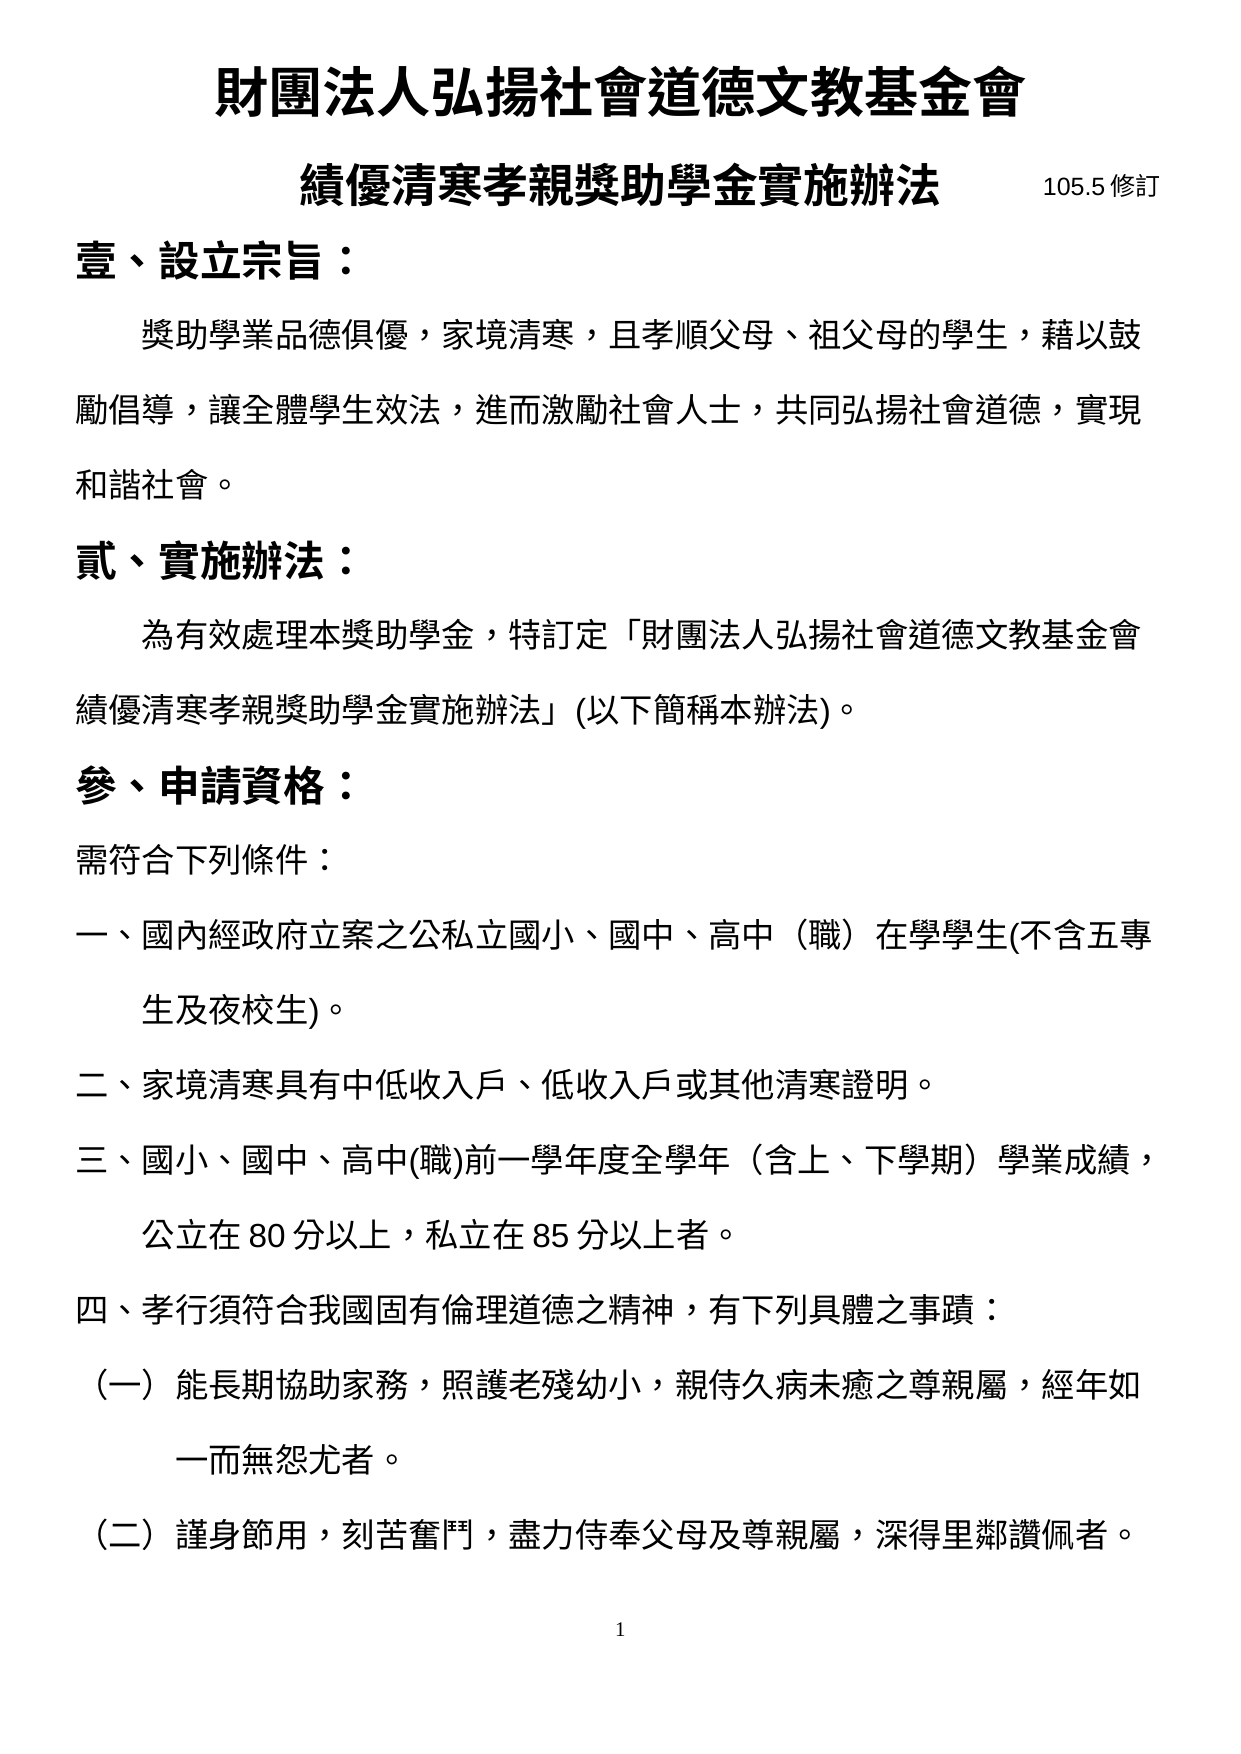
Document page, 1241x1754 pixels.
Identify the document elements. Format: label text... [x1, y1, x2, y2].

text 三、國小、國中、高中(職)前一學年度全學年（含上、下學期）學業成績，公立在80分以上，私立在85分以上者。 [75, 1120, 1165, 1270]
text 二、家境清寒具有中低收入戶、低收入戶或其他清寒證明。 [75, 1045, 1165, 1120]
text 參、申請資格： [75, 745, 1165, 820]
text （二）謹身節用，刻苦奮鬥，盡力侍奉父母及尊親屬，深得里鄰讚佩者。 [75, 1495, 1165, 1570]
text 需符合下列條件： [75, 820, 1165, 895]
text 貳、實施辦法： [75, 520, 1165, 595]
text 為有效處理本獎助學金，特訂定「財團法人弘揚社會道德文教基金會績優清寒孝親獎助學金實施辦法」(以下簡稱本辦法)。 [75, 595, 1165, 745]
text 財團法人弘揚社會道德文教基金會 [75, 33, 1165, 145]
text （一）能長期協助家務，照護老殘幼小，親侍久病未癒之尊親屬，經年如一而無怨尤者。 [75, 1345, 1165, 1495]
text 獎助學業品德俱優，家境清寒，且孝順父母、祖父母的學生，藉以鼓勵倡導，讓全體學生效法，進而激勵社會人士，共同弘揚社會道德，實現和諧社會。 [75, 295, 1165, 520]
text 壹、設立宗旨： [75, 220, 1165, 295]
text 一、國內經政府立案之公私立國小、國中、高中（職）在學學生(不含五專生及夜校生)。 [75, 895, 1165, 1045]
text 績優清寒孝親獎助學金實施辦法 [75, 145, 1165, 220]
text 四、孝行須符合我國固有倫理道德之精神，有下列具體之事蹟： [75, 1270, 1165, 1345]
